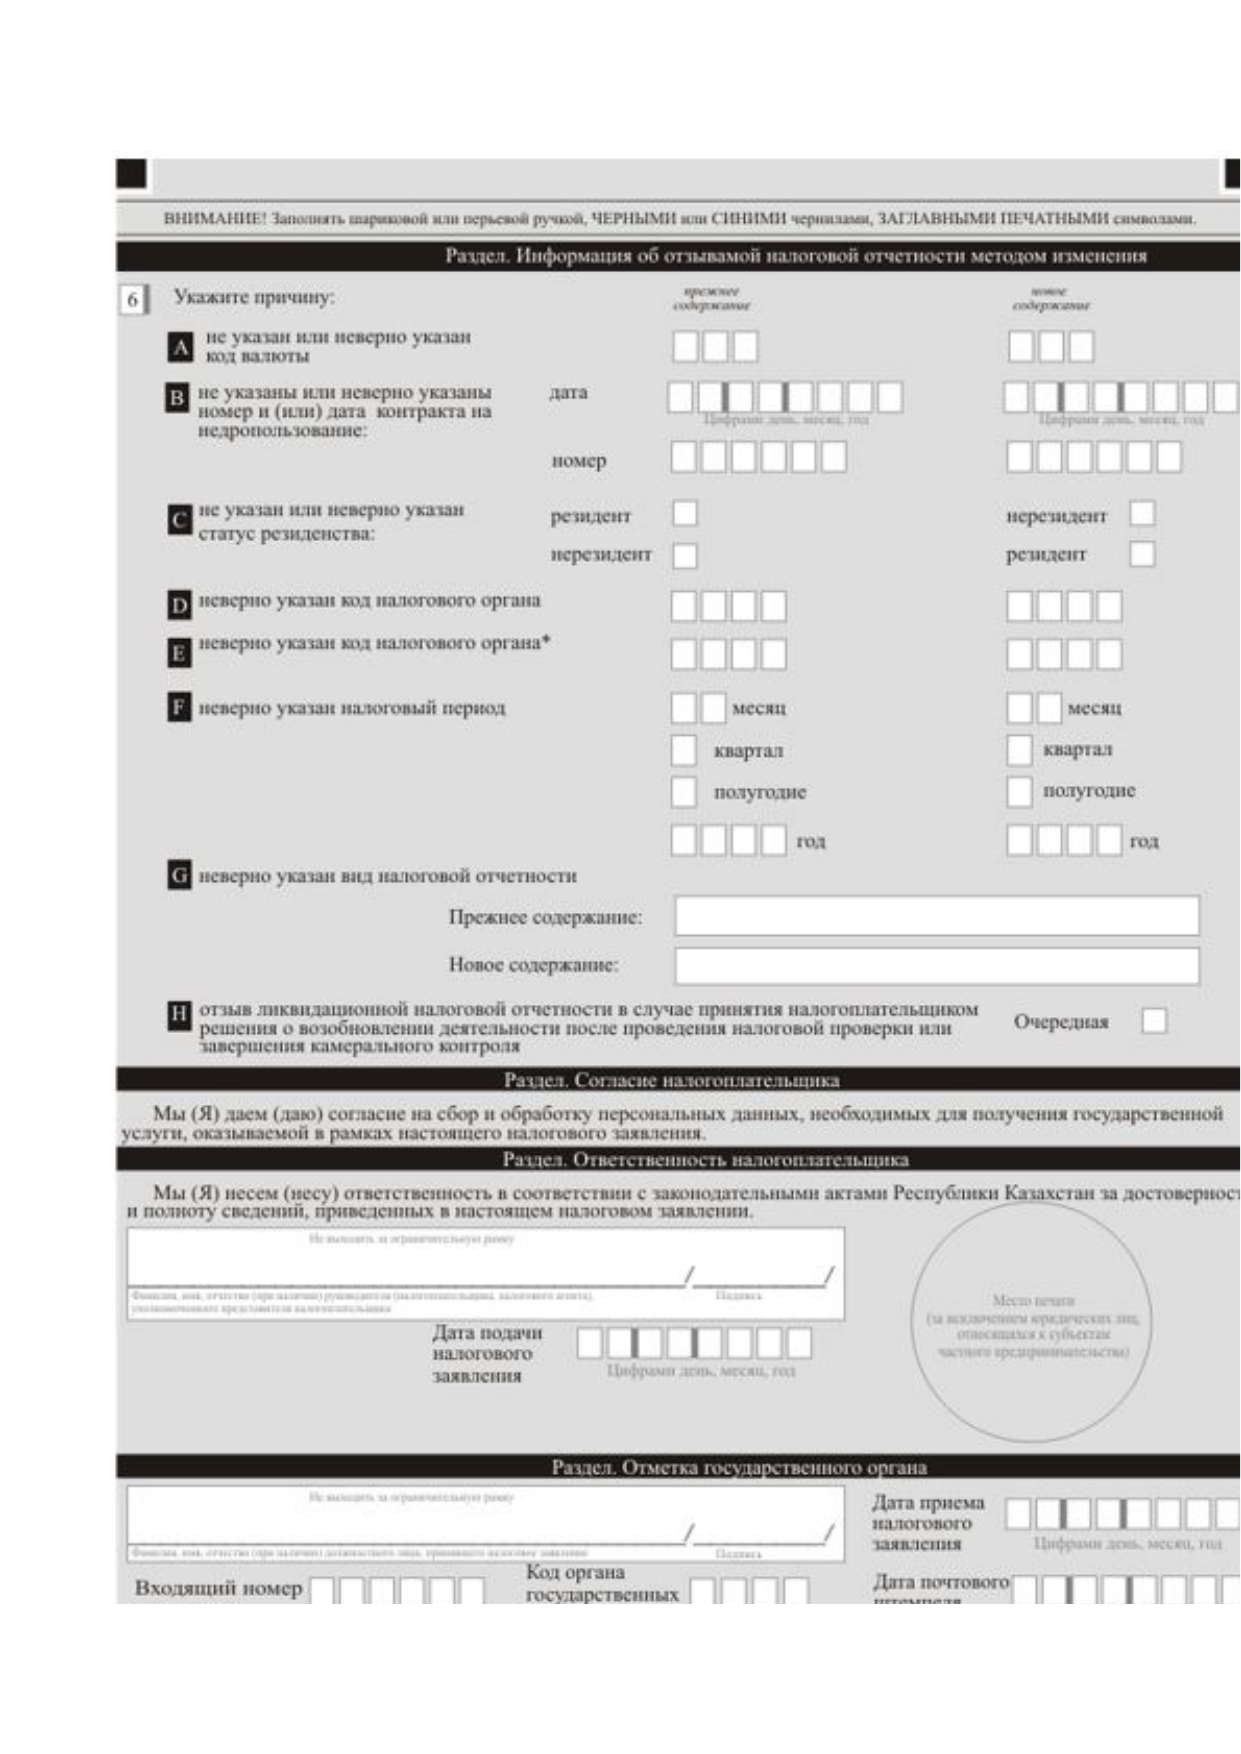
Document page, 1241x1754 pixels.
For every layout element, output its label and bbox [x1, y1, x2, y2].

picture [112, 150, 1241, 1604]
